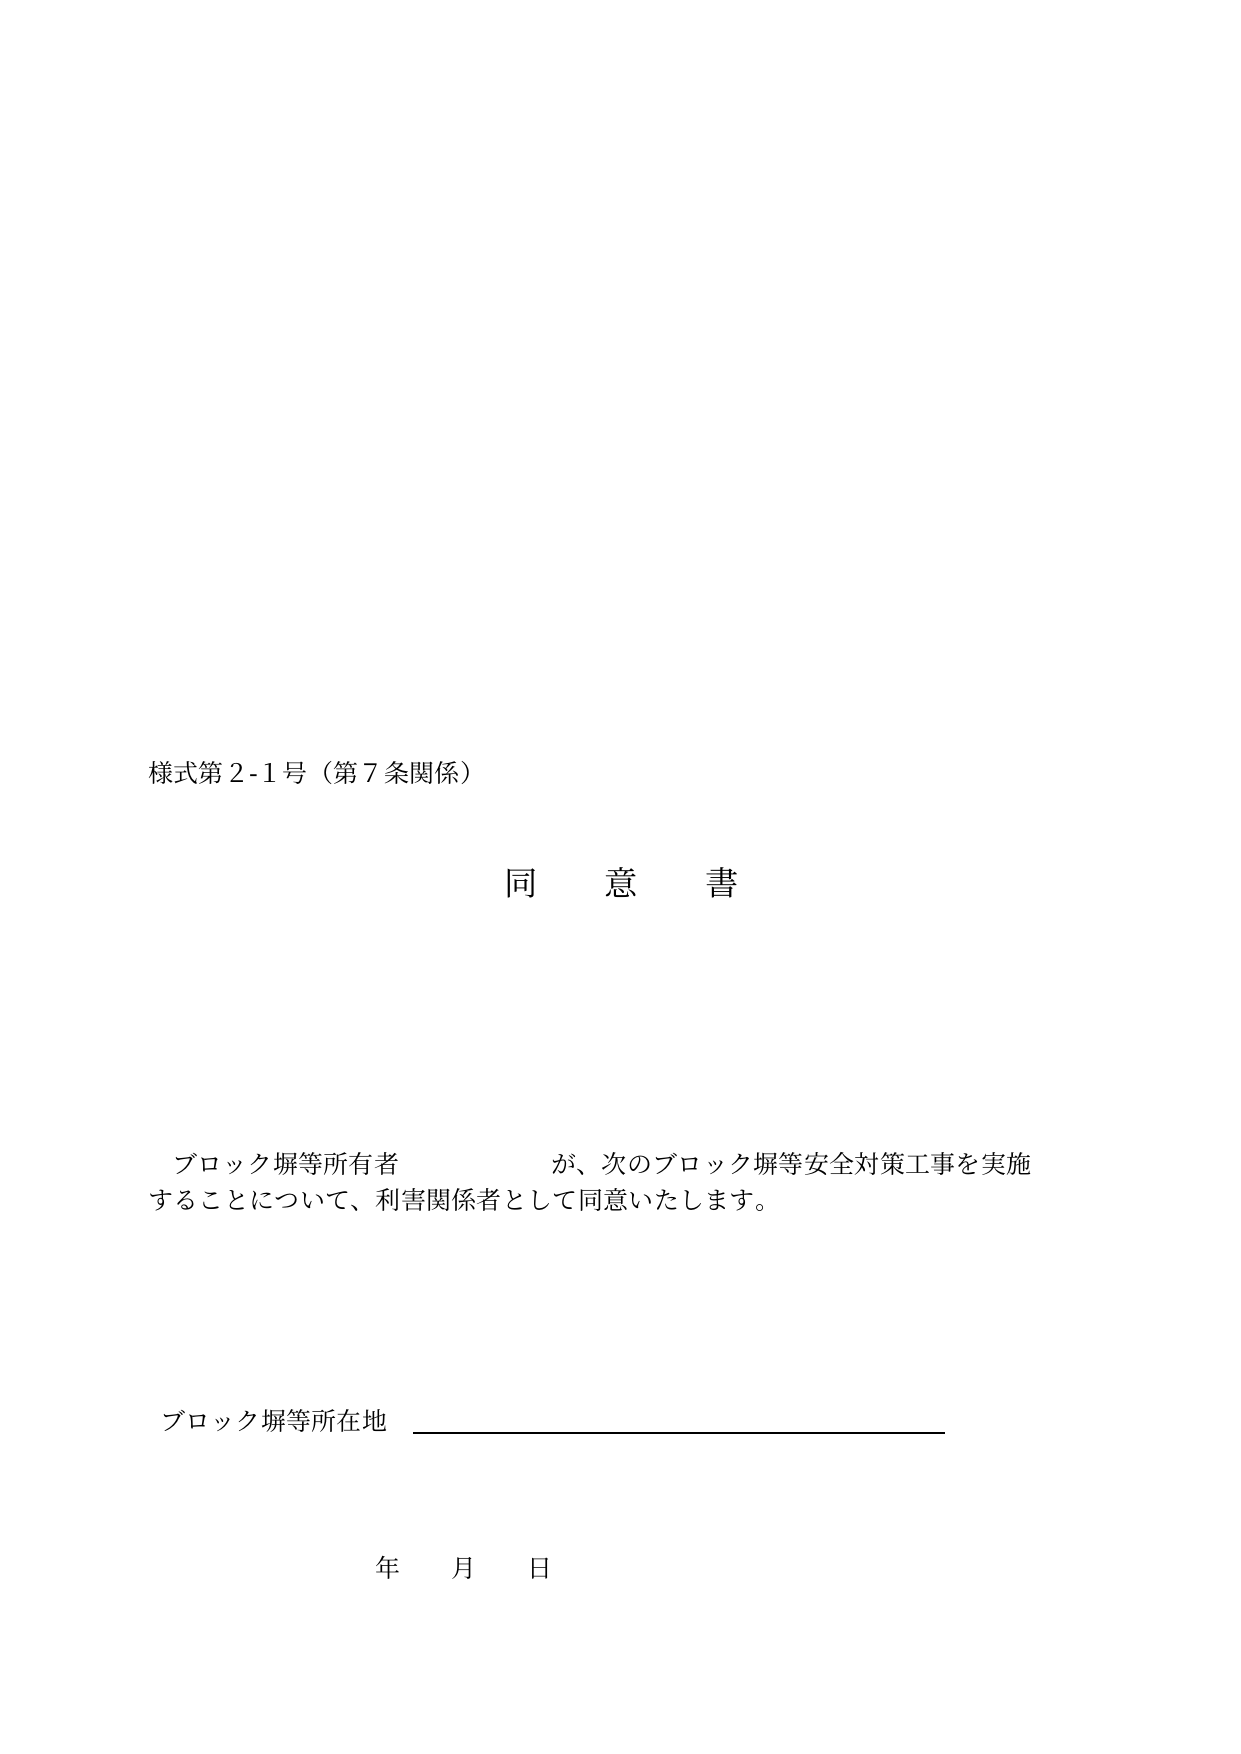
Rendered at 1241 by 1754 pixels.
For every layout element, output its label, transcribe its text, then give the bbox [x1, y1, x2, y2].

text ブロック塀等所有者 が、次のブロック塀等安全対策工事を実施 [148, 1144, 1095, 1180]
text 同 意 書 [148, 865, 1095, 903]
text ブロック塀等所在地 [148, 1400, 1002, 1438]
text 年 月 日 [148, 1547, 1093, 1584]
text 様式第２-１号（第７条関係） [148, 753, 1095, 790]
text することについて、利害関係者として同意いたします。 [148, 1180, 1095, 1216]
